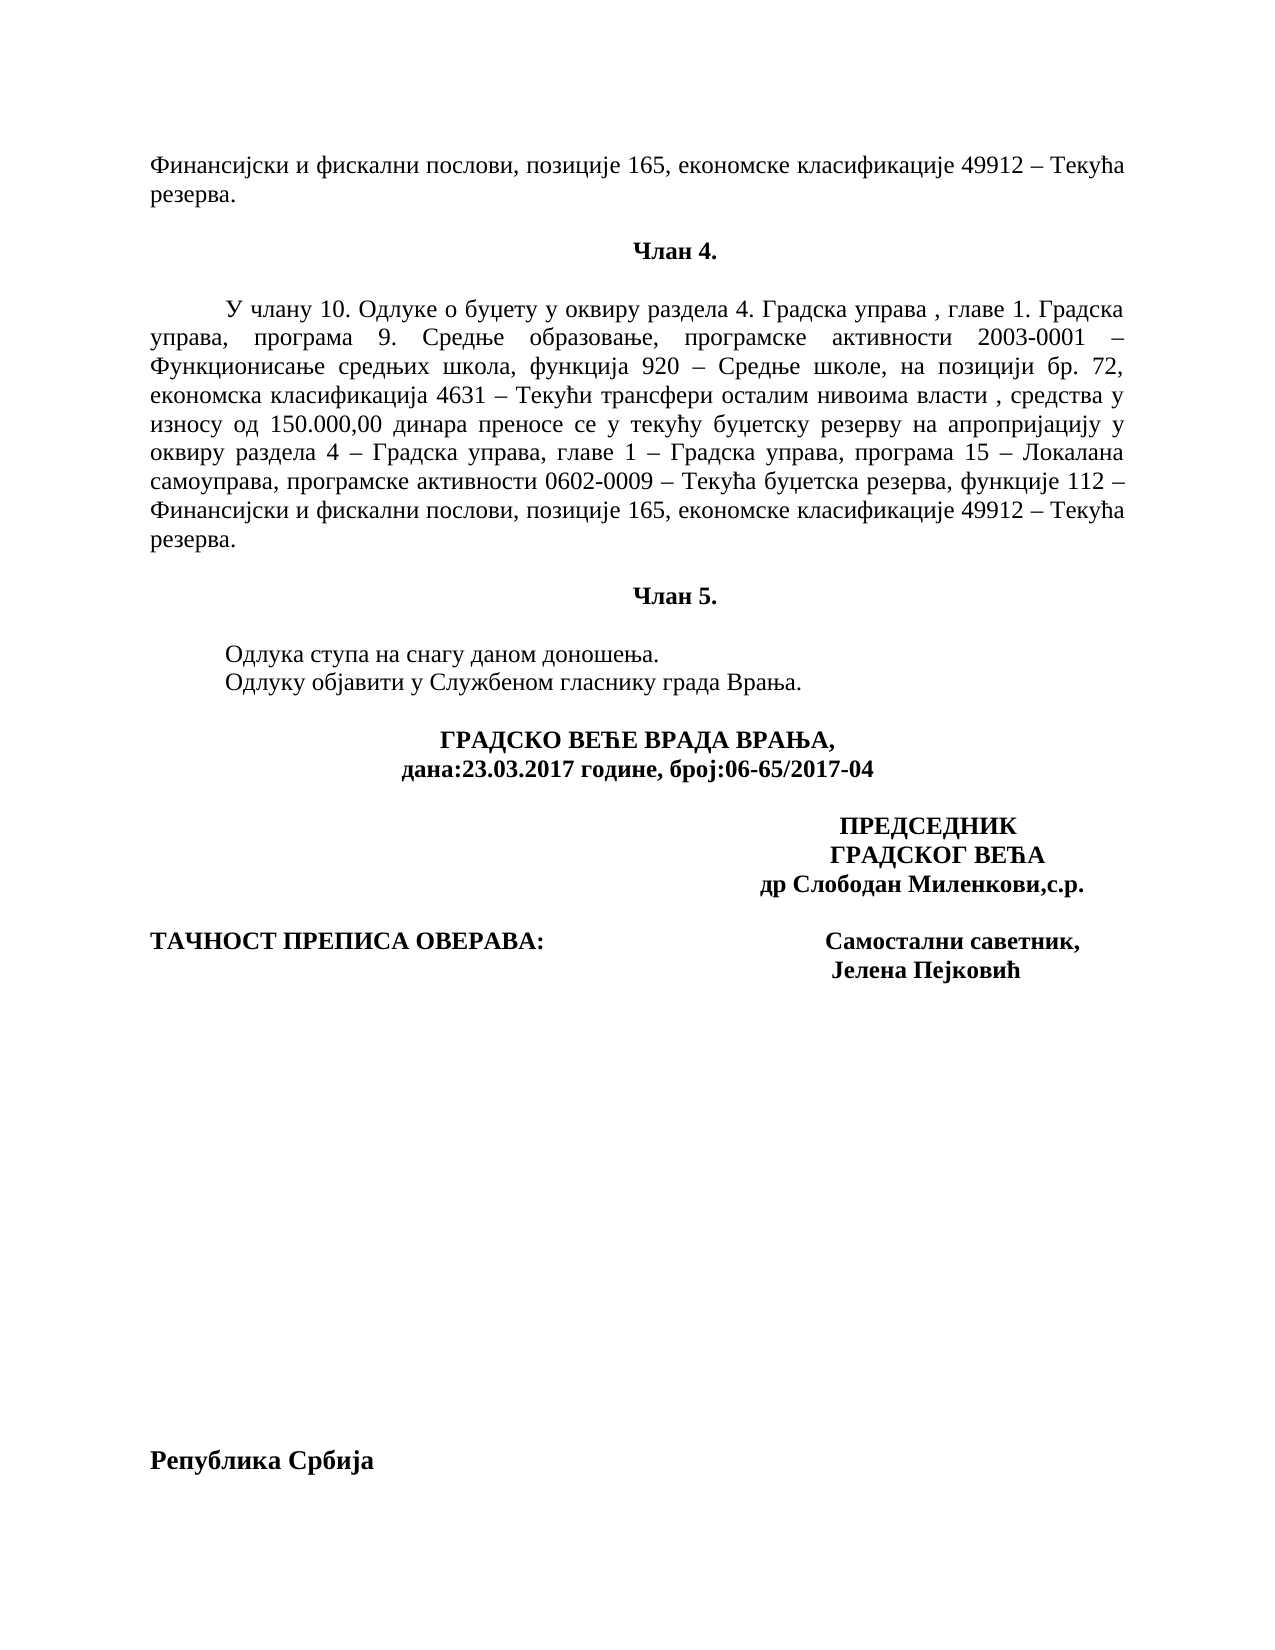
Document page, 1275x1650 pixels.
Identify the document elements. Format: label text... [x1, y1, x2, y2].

text Одлука ступа на снагу даном доношења. [150, 639, 1125, 667]
text Република Србија [150, 1444, 1125, 1475]
text ТАЧНОСТ ПРЕПИСА ОВЕРАВА: Самостални саветник, [150, 926, 1125, 955]
text др Слободан Миленкови,с.р. [150, 869, 1125, 897]
text ПРЕДСЕДНИК [150, 811, 1125, 840]
text Одлуку објавити у Службеном гласнику града Врања. [150, 667, 1125, 696]
text Члан 5. [150, 581, 1125, 610]
text дана:23.03.2017 године, број:06-65/2017-04 [150, 754, 1125, 782]
text У члану 10. Одлуке о буџету у оквиру раздела 4. Градска управа , главе 1. Градска управа, програма 9. Средње образовање, програмске активности 2003-0001 – Функционисање средњих школа, функција 920 – Средње школе, на позицији бр. 72, економска класификација 4631 – Текући трансфери осталим нивоима власти , средства у износу од 150.000,00 динара преносе се у текућу буџетску резерву на апропријацију у оквиру раздела 4 – Градска управа, главе 1 – Градска управа, програма 15 – Локалана самоуправа, програмске активности 0602-0009 – Текућа буџетска резерва, функције 112 – Финансијски и фискални послови, позицијe 165, економскe класификације 49912 – Текућа резерва. [150, 294, 1125, 552]
text Јелена Пејковић [150, 955, 1125, 984]
text ГРАДСКОГ ВЕЋА [675, 840, 1125, 869]
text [150, 150, 1125, 207]
text Члан 4. [150, 236, 1125, 265]
text ГРАДСКО ВЕЋЕ ВРАДА ВРАЊА, [150, 725, 1125, 754]
